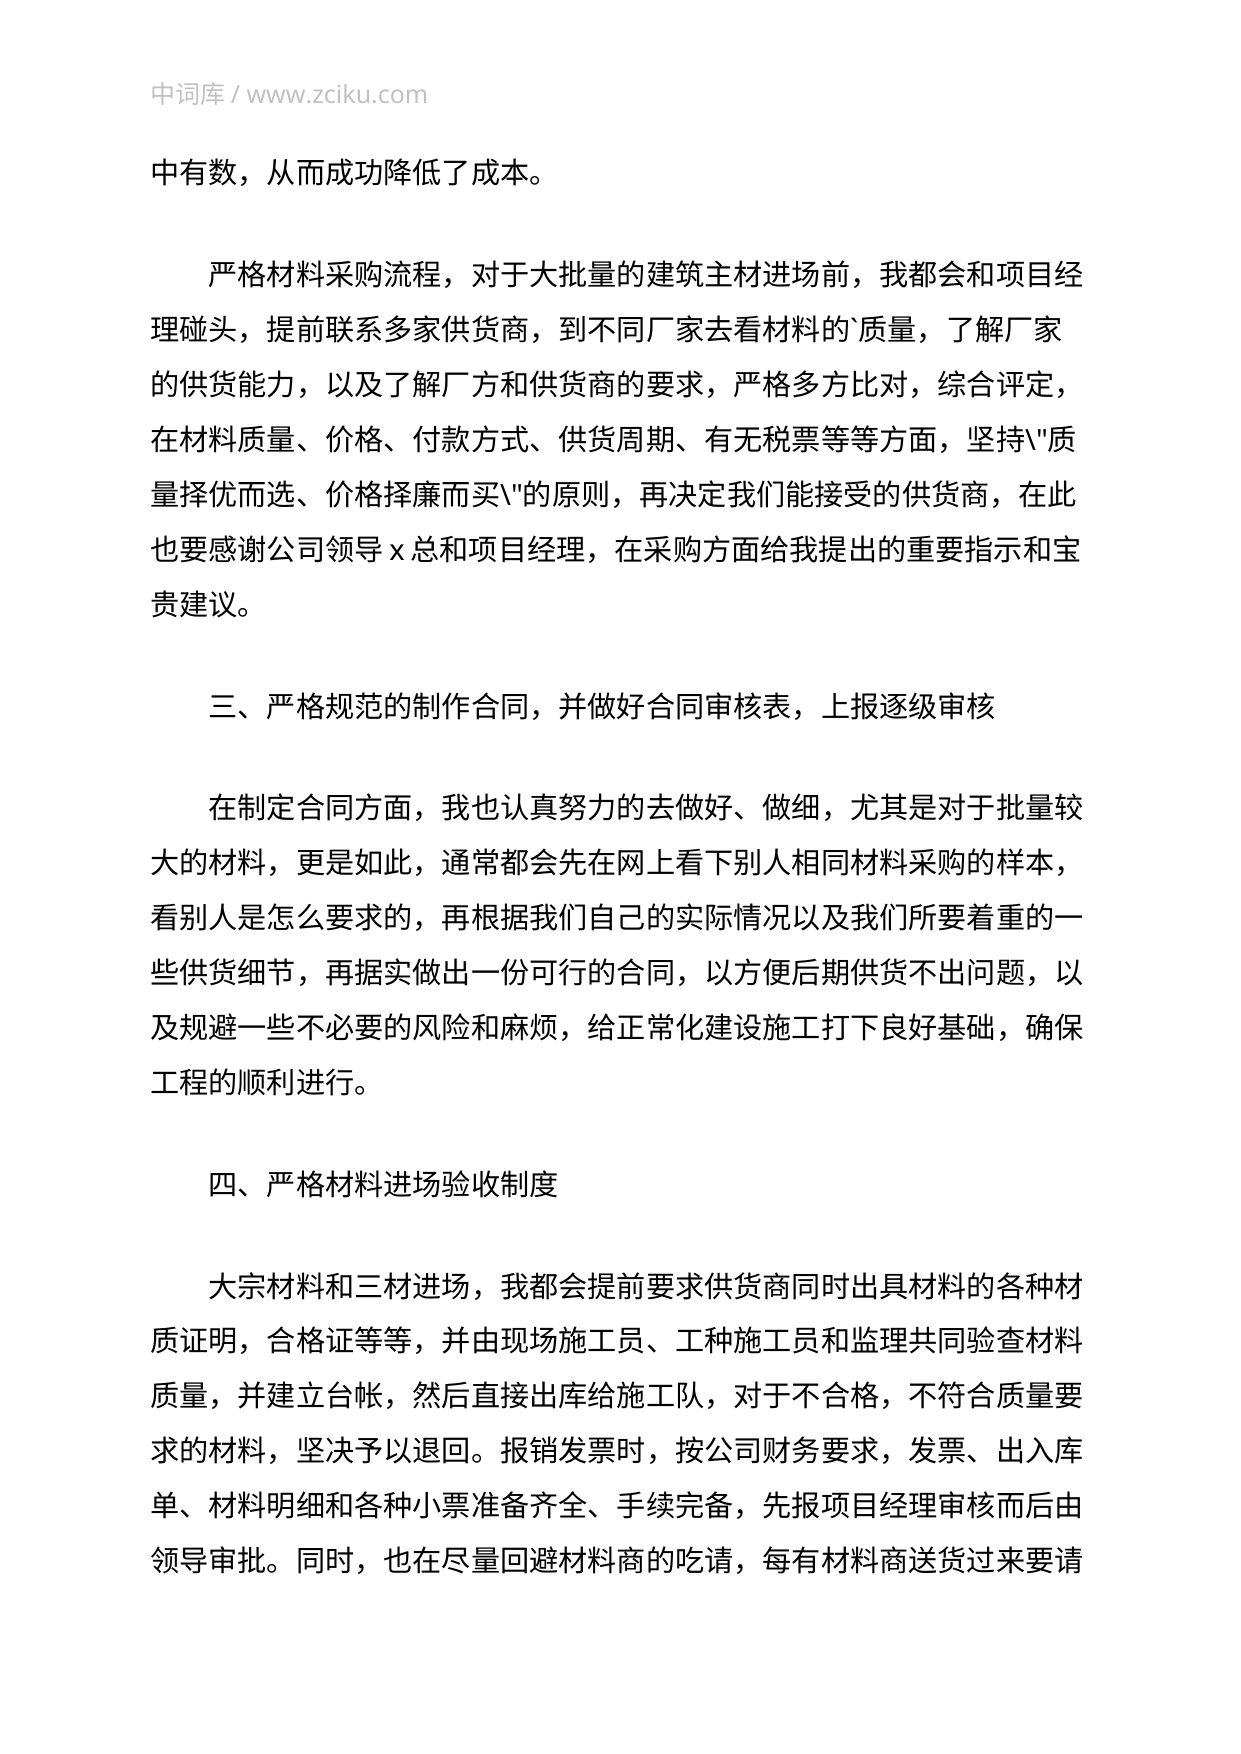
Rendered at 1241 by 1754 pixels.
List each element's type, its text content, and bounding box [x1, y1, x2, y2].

text 严格材料采购流程，对于大批量的建筑主材进场前，我都会和项目经理碰头，提前联系多家供货商，到不同厂家去看材料的`质量，了解厂家的供货能力，以及了解厂方和供货商的要求，严格多方比对，综合评定，在材料质量、价格、付款方式、供货周期、有无税票等等方面，坚持\"质量择优而选、价格择廉而买\"的原则，再决定我们能接受的供货商，在此也要感谢公司领导x总和项目经理，在采购方面给我提出的重要指示和宝贵建议。 [150, 252, 1090, 624]
text 在制定合同方面，我也认真努力的去做好、做细，尤其是对于批量较大的材料，更是如此，通常都会先在网上看下别人相同材料采购的样本，看别人是怎么要求的，再根据我们自己的实际情况以及我们所要着重的一些供货细节，再据实做出一份可行的合同，以方便后期供货不出问题，以及规避一些不必要的风险和麻烦，给正常化建设施工打下良好基础，确保工程的顺利进行。 [150, 785, 1090, 1102]
text 三、严格规范的制作合同，并做好合同审核表，上报逐级审核 [150, 683, 1090, 726]
text 四、严格材料进场验收制度 [150, 1161, 1090, 1204]
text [150, 1263, 1090, 1580]
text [150, 150, 1090, 192]
